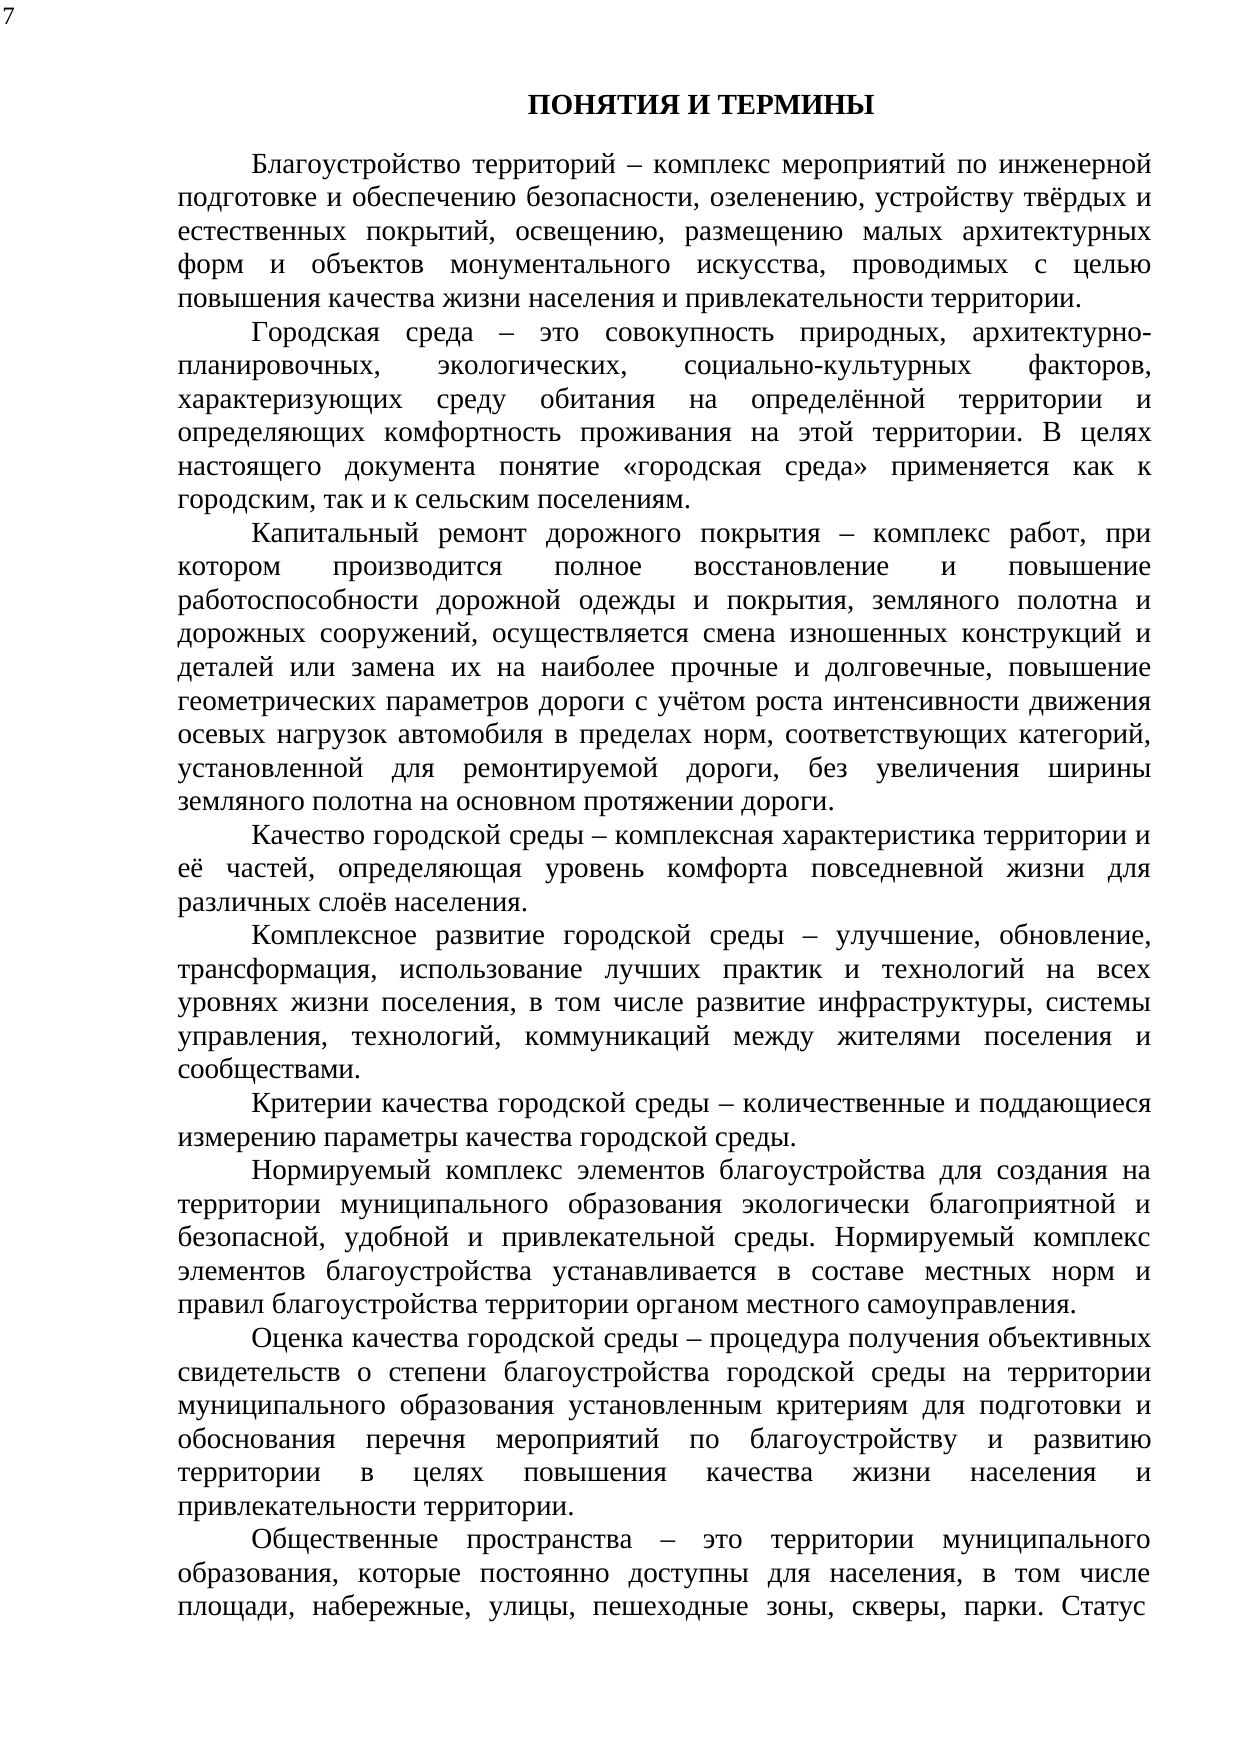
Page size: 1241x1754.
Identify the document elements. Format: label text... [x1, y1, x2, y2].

text Критерии качества городской среды – количественные и поддающиеся измерению параметры качества городской среды. [177, 1085, 1152, 1152]
text Городская среда – это совокупность природных, архитектурно- планировочных, экологических, социально-культурных факторов, характеризующих среду обитания на определённой территории и определяющих комфортность проживания на этой территории. В целях настоящего документа понятие «городская среда» применяется как к городским, так и к сельским поселениям. [177, 314, 1152, 515]
text Благоустройство территорий – комплекс мероприятий по инженерной подготовке и обеспечению безопасности, озеленению, устройству твёрдых и естественных покрытий, освещению, размещению малых архитектурных форм и объектов монументального искусства, проводимых с целью повышения качества жизни населения и привлекательности территории. [177, 146, 1152, 313]
text Нормируемый комплекс элементов благоустройства для создания на территории муниципального образования экологически благоприятной и безопасной, удобной и привлекательной среды. Нормируемый комплекс элементов благоустройства устанавливается в составе местных норм и правил благоустройства территории органом местного самоуправления. [177, 1152, 1152, 1320]
text Общественные пространства – это территории муниципального образования, которые постоянно доступны для населения, в том числе площади, набережные, улицы, пешеходные зоны, скверы, парки. Статус [177, 1521, 1152, 1622]
text Капитальный ремонт дорожного покрытия – комплекс работ, при котором производится полное восстановление и повышение работоспособности дорожной одежды и покрытия, земляного полотна и дорожных сооружений, осуществляется смена изношенных конструкций и деталей или замена их на наиболее прочные и долговечные, повышение геометрических параметров дороги с учётом роста интенсивности движения осевых нагрузок автомобиля в пределах норм, соответствующих категорий, установленной для ремонтируемой дороги, без увеличения ширины земляного полотна на основном протяжении дороги. [177, 515, 1152, 817]
text Качество городской среды – комплексная характеристика территории и её частей, определяющая уровень комфорта повседневной жизни для различных слоёв населения. [177, 817, 1152, 917]
text Комплексное развитие городской среды – улучшение, обновление, трансформация, использование лучших практик и технологий на всех уровнях жизни поселения, в том числе развитие инфраструктуры, системы управления, технологий, коммуникаций между жителями поселения и сообществами. [177, 917, 1152, 1085]
subtitle ПОНЯТИЯ И ТЕРМИНЫ [528, 87, 1166, 121]
text Оценка качества городской среды – процедура получения объективных свидетельств о степени благоустройства городской среды на территории муниципального образования установленным критериям для подготовки и обоснования перечня мероприятий по благоустройству и развитию территории в целях повышения качества жизни населения и привлекательности территории. [177, 1320, 1152, 1521]
